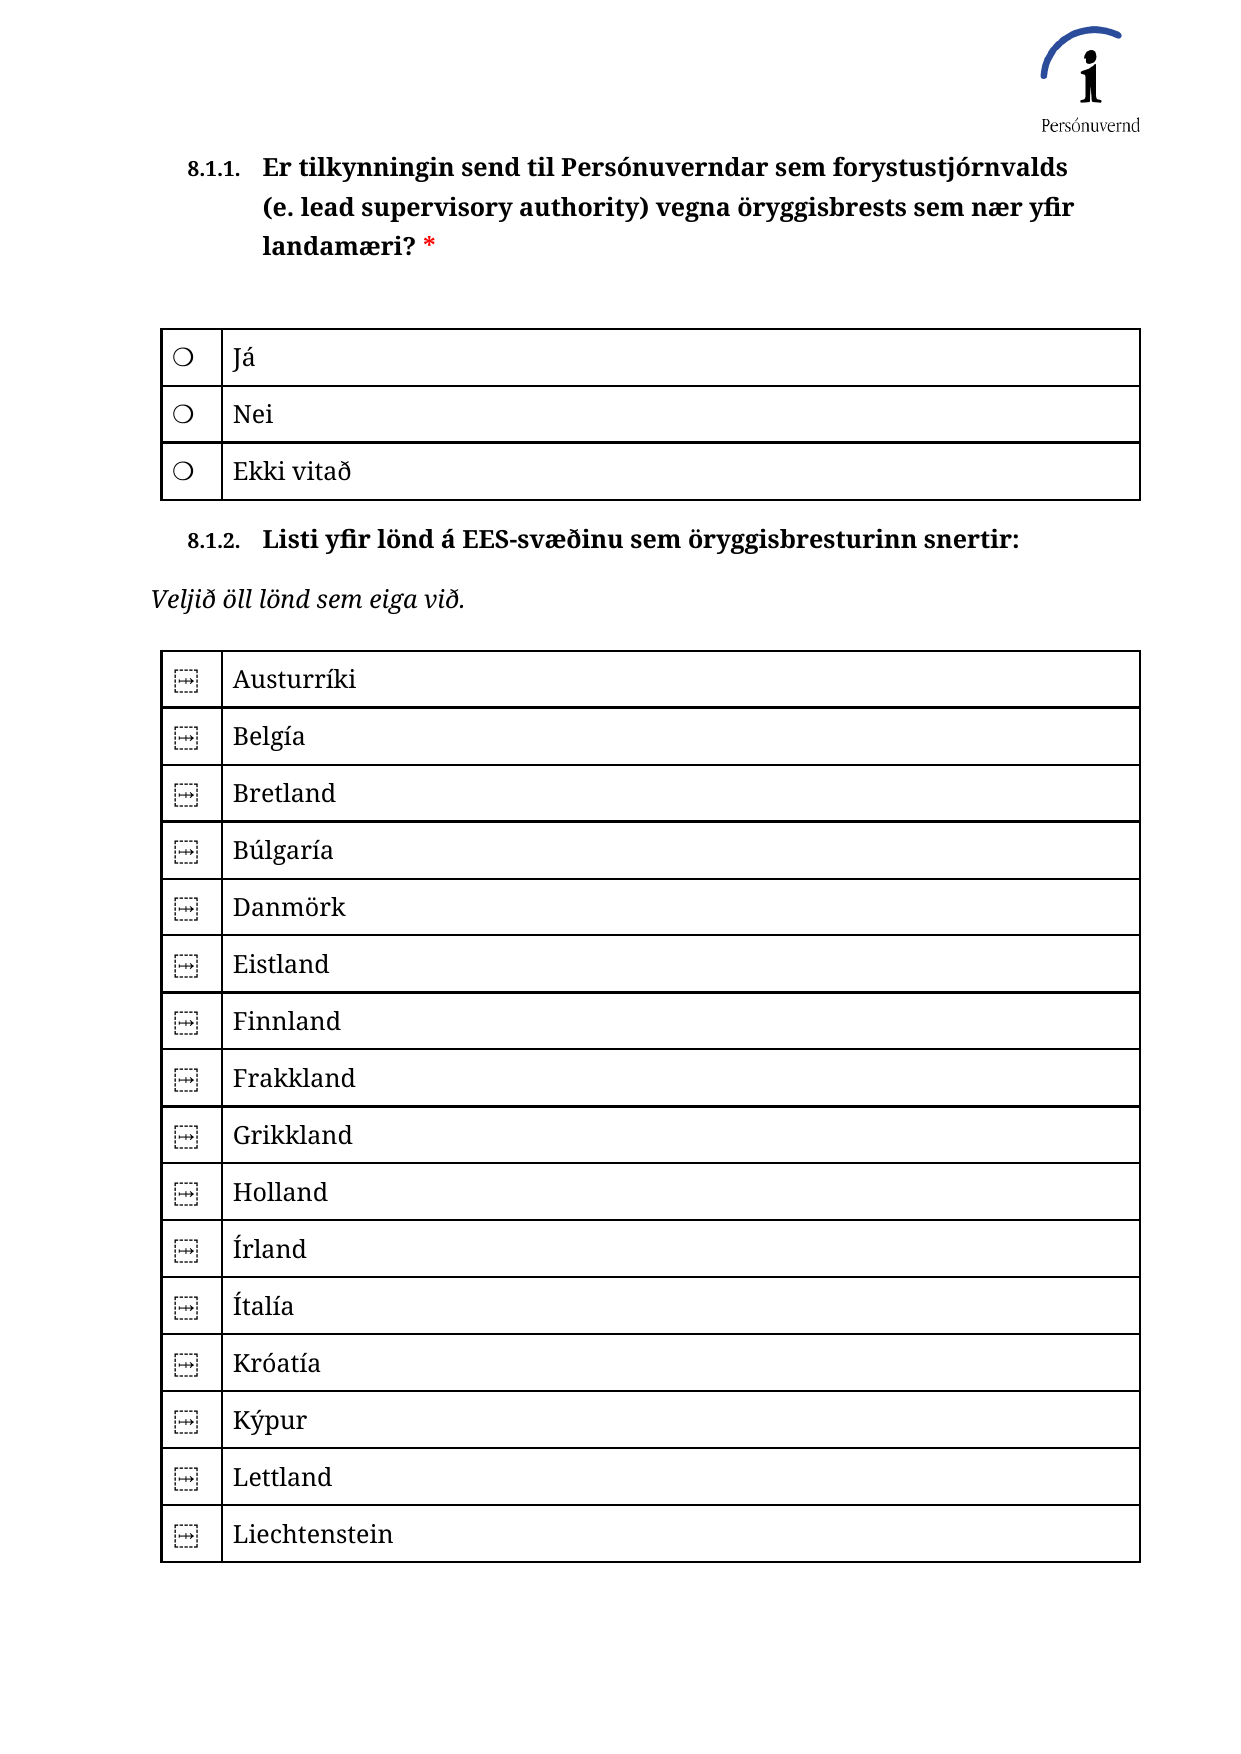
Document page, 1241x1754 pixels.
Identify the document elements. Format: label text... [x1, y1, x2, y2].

table_cell Danmörk [223, 880, 1139, 934]
table_cell Búlgaría [223, 823, 1139, 877]
table_cell 𛲠 [163, 766, 221, 820]
table_cell Belgía [223, 709, 1139, 763]
table_cell 𛲠 [163, 709, 221, 763]
table_cell 𛲠 [163, 1506, 221, 1561]
table_cell Liechtenstein [223, 1506, 1139, 1561]
table_cell Ekki vitað [223, 444, 1139, 498]
picture [1040, 26, 1140, 132]
table_cell Nei [223, 387, 1139, 441]
table_cell Holland [223, 1164, 1139, 1219]
table_cell Kýpur [223, 1392, 1139, 1447]
table_header 𛲠 [163, 652, 221, 706]
table_cell 𛲠 [163, 1221, 221, 1276]
table_cell Ítalía [223, 1278, 1139, 1333]
table_cell ❍ [163, 444, 221, 498]
list Listi yfir lönd á EES-svæðinu sem öryggisbresturinn snertir: [187, 521, 1090, 555]
table_cell 𛲠 [163, 1108, 221, 1162]
table_header Austurríki [223, 652, 1139, 706]
table_cell Frakkland [223, 1050, 1139, 1105]
table_cell Finnland [223, 994, 1139, 1048]
list Er tilkynningin send til Persónuverndar sem forystustjórnvalds (e. lead supervisory authority) vegna öryggisbrests sem nær yfir landamæri? * [187, 150, 1090, 262]
table_cell 𛲠 [163, 1449, 221, 1504]
table_cell Lettland [223, 1449, 1139, 1504]
table_cell Króatía [223, 1335, 1139, 1390]
table_cell 𛲠 [163, 1335, 221, 1390]
table_cell 𛲠 [163, 1278, 221, 1333]
table_cell 𛲠 [163, 936, 221, 991]
table_cell 𛲠 [163, 823, 221, 877]
table_cell 𛲠 [163, 994, 221, 1048]
table_cell Eistland [223, 936, 1139, 991]
table_cell ❍ [163, 387, 221, 441]
table_cell Írland [223, 1221, 1139, 1276]
table_cell 𛲠 [163, 880, 221, 934]
table_header Já [223, 330, 1139, 384]
text Veljið öll lönd sem eiga við. [150, 581, 1090, 646]
table_cell 𛲠 [163, 1050, 221, 1105]
table_cell 𛲠 [163, 1164, 221, 1219]
table_cell 𛲠 [163, 1392, 221, 1447]
table_header ❍ [163, 330, 221, 384]
table_cell Grikkland [223, 1108, 1139, 1162]
table_cell Bretland [223, 766, 1139, 820]
